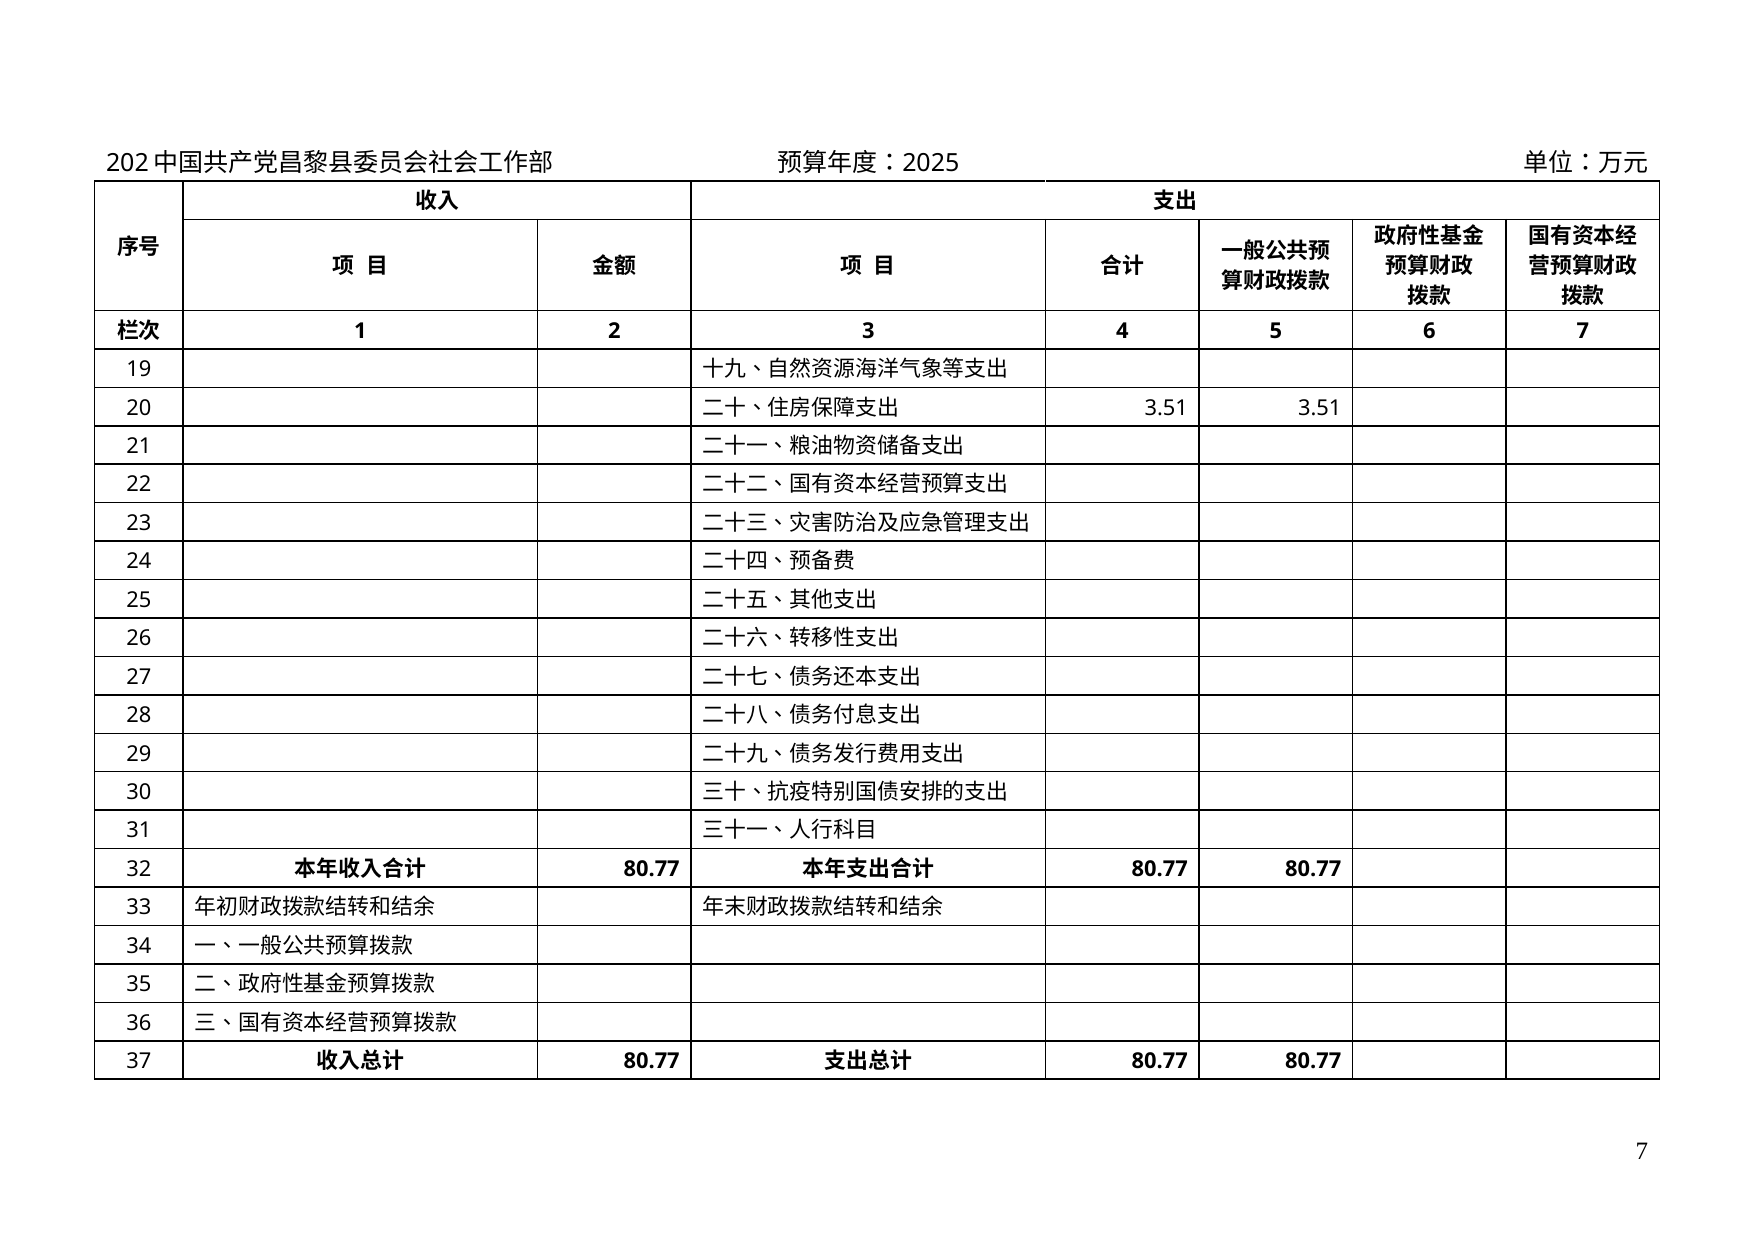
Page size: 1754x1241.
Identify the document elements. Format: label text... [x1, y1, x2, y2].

table_cell 3.51 [1046, 388, 1198, 425]
table_cell 序号 [95, 182, 182, 309]
table_cell 收入总计 [184, 1042, 537, 1078]
table_cell [538, 926, 690, 963]
table_cell 一般公共预算财政拨款 [1200, 220, 1352, 309]
table_cell [1200, 965, 1352, 1001]
table_cell 19 [95, 350, 182, 386]
table_cell 2 [538, 311, 690, 348]
table_cell 33 [95, 888, 182, 924]
table_cell [1507, 696, 1659, 732]
table_cell 24 [95, 542, 182, 579]
table_cell 二十二、国有资本经营预算支出 [692, 465, 1045, 502]
table_cell [1200, 503, 1352, 540]
table_cell [1200, 427, 1352, 463]
table_cell 政府性基金预算财政 拨款 [1353, 220, 1505, 309]
table_cell [1507, 580, 1659, 617]
table_cell [184, 388, 537, 425]
table_cell [1507, 388, 1659, 425]
table_cell [1507, 350, 1659, 386]
table_cell [1046, 657, 1198, 694]
table_cell [1507, 772, 1659, 809]
table_cell 二、政府性基金预算拨款 [184, 965, 537, 1001]
table_cell [1046, 696, 1198, 732]
table_cell 7 [1507, 311, 1659, 348]
table_cell [1507, 542, 1659, 579]
table_cell [538, 350, 690, 386]
table_cell 31 [95, 811, 182, 848]
table_cell [1046, 503, 1198, 540]
table_cell 年末财政拨款结转和结余 [692, 888, 1045, 924]
table_cell [1353, 1003, 1505, 1040]
table_cell [1200, 696, 1352, 732]
table_cell [1353, 1042, 1505, 1078]
table_cell [184, 465, 537, 502]
table_cell [538, 1003, 690, 1040]
table_cell [1046, 542, 1198, 579]
table_cell [1200, 657, 1352, 694]
table_cell 一、一般公共预算拨款 [184, 926, 537, 963]
table_cell [1507, 811, 1659, 848]
table_header 预算年度：2025 [692, 143, 1045, 180]
table_cell [1046, 888, 1198, 924]
table_cell [538, 388, 690, 425]
table_cell [538, 811, 690, 848]
table_cell 29 [95, 734, 182, 771]
table_cell [1353, 965, 1505, 1001]
table_cell [1353, 734, 1505, 771]
table_cell 4 [1046, 311, 1198, 348]
table_cell [184, 696, 537, 732]
table_cell 支出 [692, 182, 1659, 219]
table_cell 国有资本经营预算财政拨款 [1507, 220, 1659, 309]
table_cell 年初财政拨款结转和结余 [184, 888, 537, 924]
table_cell 十九、自然资源海洋气象等支出 [692, 350, 1045, 386]
table_cell [1046, 734, 1198, 771]
table_cell [1200, 465, 1352, 502]
table_cell 80.77 [1200, 849, 1352, 886]
table_cell 80.77 [1046, 1042, 1198, 1078]
table_cell [1507, 619, 1659, 656]
table_cell 栏次 [95, 311, 182, 348]
table_cell [1353, 350, 1505, 386]
table_cell [184, 734, 537, 771]
table_cell 项 目 [184, 220, 537, 309]
table_cell [1507, 1042, 1659, 1078]
table_cell 30 [95, 772, 182, 809]
table_cell 6 [1353, 311, 1505, 348]
table_cell 金额 [538, 220, 690, 309]
table_cell 34 [95, 926, 182, 963]
table_cell [538, 734, 690, 771]
table_cell [538, 465, 690, 502]
table_cell [692, 965, 1045, 1001]
table_cell [1200, 811, 1352, 848]
table_cell [1200, 619, 1352, 656]
table_cell 二十五、其他支出 [692, 580, 1045, 617]
table_cell [1046, 427, 1198, 463]
table_cell [1046, 772, 1198, 809]
table_cell [538, 888, 690, 924]
table_cell [538, 427, 690, 463]
table_cell [1046, 926, 1198, 963]
table_cell [1200, 350, 1352, 386]
table_cell 80.77 [1046, 849, 1198, 886]
table_cell 三十一、人行科目 [692, 811, 1045, 848]
table_cell 20 [95, 388, 182, 425]
table_cell [1507, 965, 1659, 1001]
table_cell [1507, 734, 1659, 771]
table_cell 合计 [1046, 220, 1198, 309]
table_cell [1046, 1003, 1198, 1040]
table_cell 28 [95, 696, 182, 732]
table_cell [692, 926, 1045, 963]
table_cell [538, 696, 690, 732]
table_cell [1046, 350, 1198, 386]
table_cell [1200, 734, 1352, 771]
table_cell 80.77 [538, 849, 690, 886]
table_cell [1353, 427, 1505, 463]
table_cell 二十九、债务发行费用支出 [692, 734, 1045, 771]
table_cell [1353, 657, 1505, 694]
table_cell 二十七、债务还本支出 [692, 657, 1045, 694]
table_cell [1046, 965, 1198, 1001]
table_cell 27 [95, 657, 182, 694]
table_cell [1046, 811, 1198, 848]
table_cell [1353, 580, 1505, 617]
table_cell [1200, 772, 1352, 809]
table_cell 5 [1200, 311, 1352, 348]
table_header 202中国共产党昌黎县委员会社会工作部 [95, 143, 690, 180]
table_cell [538, 580, 690, 617]
table_cell 35 [95, 965, 182, 1001]
table_cell [184, 657, 537, 694]
table_cell 23 [95, 503, 182, 540]
table_cell [1353, 542, 1505, 579]
table_cell [1507, 503, 1659, 540]
table_cell 三十、抗疫特别国债安排的支出 [692, 772, 1045, 809]
table_cell 80.77 [538, 1042, 690, 1078]
table_cell 二十八、债务付息支出 [692, 696, 1045, 732]
table_cell [538, 542, 690, 579]
table_cell 二十、住房保障支出 [692, 388, 1045, 425]
table_cell 32 [95, 849, 182, 886]
table_cell [1507, 849, 1659, 886]
table_cell [1353, 696, 1505, 732]
table_cell 80.77 [1200, 1042, 1352, 1078]
table_cell 收入 [184, 182, 690, 219]
table_cell [1046, 580, 1198, 617]
table_cell 项 目 [692, 220, 1045, 309]
table_cell [1046, 465, 1198, 502]
table_cell [1200, 888, 1352, 924]
table_cell 22 [95, 465, 182, 502]
table_header 单位：万元 [1046, 143, 1659, 180]
table_cell 二十四、预备费 [692, 542, 1045, 579]
table_cell [1353, 811, 1505, 848]
table_cell [538, 965, 690, 1001]
table_cell [538, 503, 690, 540]
table_cell [1353, 888, 1505, 924]
table_cell [184, 580, 537, 617]
table_cell [1353, 388, 1505, 425]
table_cell 本年支出合计 [692, 849, 1045, 886]
table_cell [1200, 1003, 1352, 1040]
table_cell [1046, 619, 1198, 656]
table_cell [1200, 580, 1352, 617]
table_cell 二十一、粮油物资储备支出 [692, 427, 1045, 463]
table_cell 三、国有资本经营预算拨款 [184, 1003, 537, 1040]
table_cell [184, 772, 537, 809]
table_cell [538, 619, 690, 656]
table_cell [1353, 849, 1505, 886]
table_cell [1507, 465, 1659, 502]
table_cell [1200, 542, 1352, 579]
table_cell 3 [692, 311, 1045, 348]
table_cell [1353, 503, 1505, 540]
table_cell 3.51 [1200, 388, 1352, 425]
table_cell [1507, 888, 1659, 924]
table_cell 37 [95, 1042, 182, 1078]
table_cell 1 [184, 311, 537, 348]
table_cell [1507, 657, 1659, 694]
table_cell [184, 811, 537, 848]
table_cell [538, 657, 690, 694]
table_cell [184, 350, 537, 386]
table_cell 21 [95, 427, 182, 463]
table_cell [1507, 926, 1659, 963]
table_cell 本年收入合计 [184, 849, 537, 886]
table_cell 26 [95, 619, 182, 656]
table_cell [1353, 926, 1505, 963]
table_cell [1353, 772, 1505, 809]
table_cell [184, 619, 537, 656]
table_cell 二十三、灾害防治及应急管理支出 [692, 503, 1045, 540]
table_cell [1200, 926, 1352, 963]
table_cell [184, 427, 537, 463]
table_cell 25 [95, 580, 182, 617]
table_cell 支出总计 [692, 1042, 1045, 1078]
table_cell 二十六、转移性支出 [692, 619, 1045, 656]
table_cell [538, 772, 690, 809]
table_cell [184, 542, 537, 579]
table_cell 36 [95, 1003, 182, 1040]
table_cell [692, 1003, 1045, 1040]
table_cell [1353, 465, 1505, 502]
table_cell [1507, 427, 1659, 463]
table_cell [1507, 1003, 1659, 1040]
table_cell [1353, 619, 1505, 656]
table_cell [184, 503, 537, 540]
